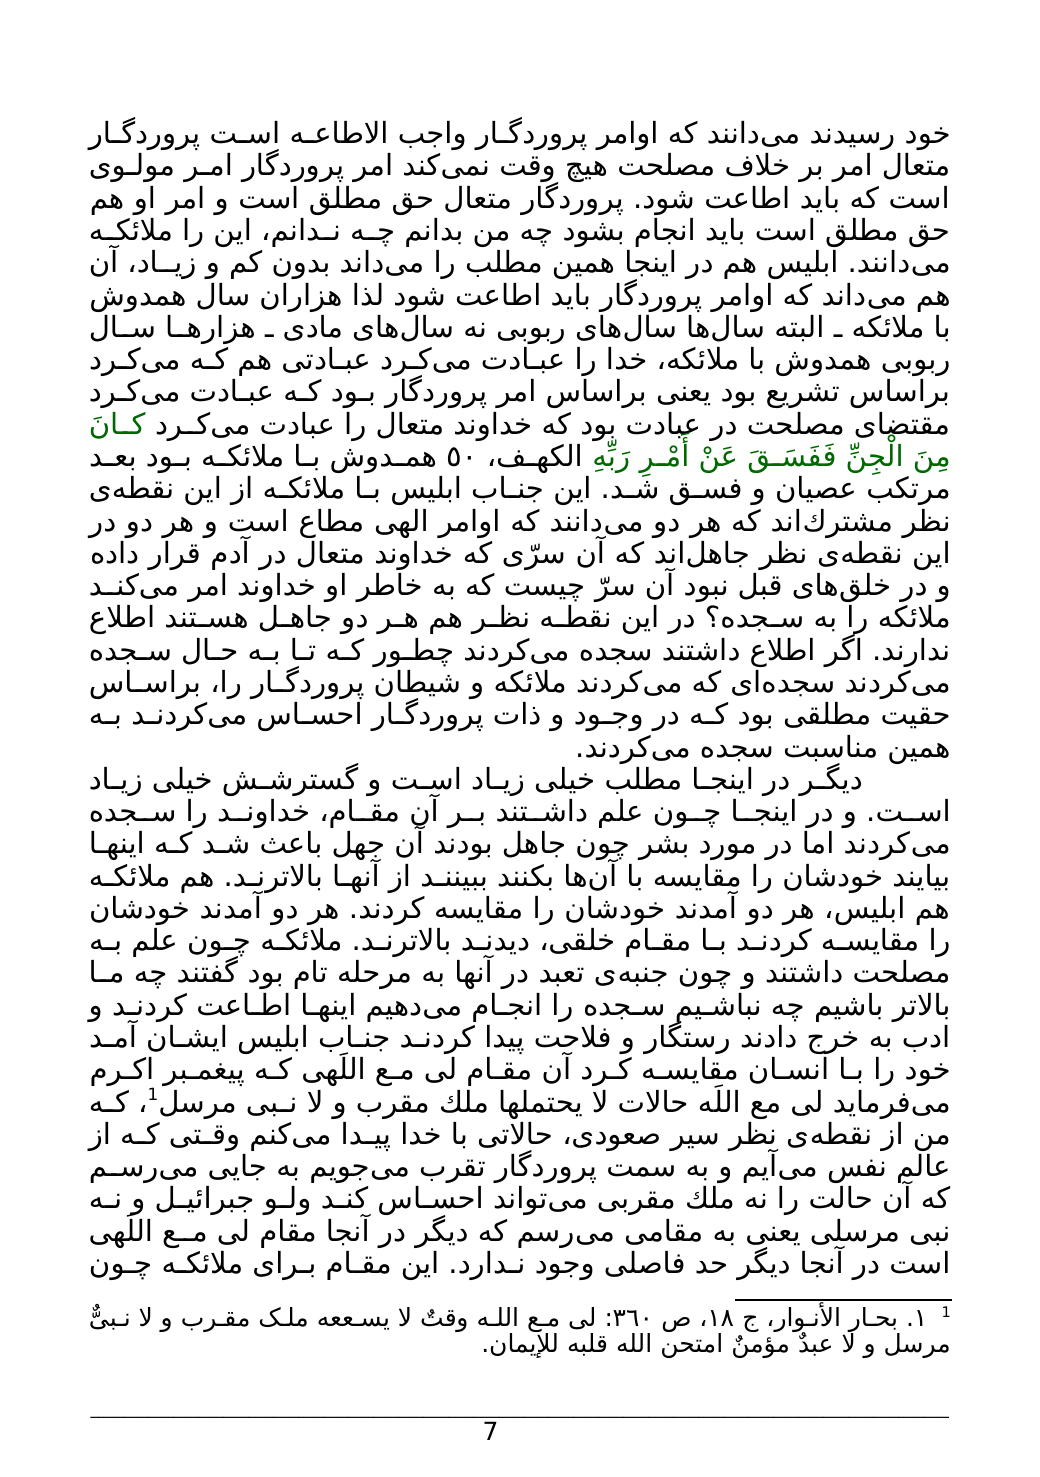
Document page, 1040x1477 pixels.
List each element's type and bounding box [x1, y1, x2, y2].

text [89, 118, 951, 764]
text [89, 764, 951, 1280]
